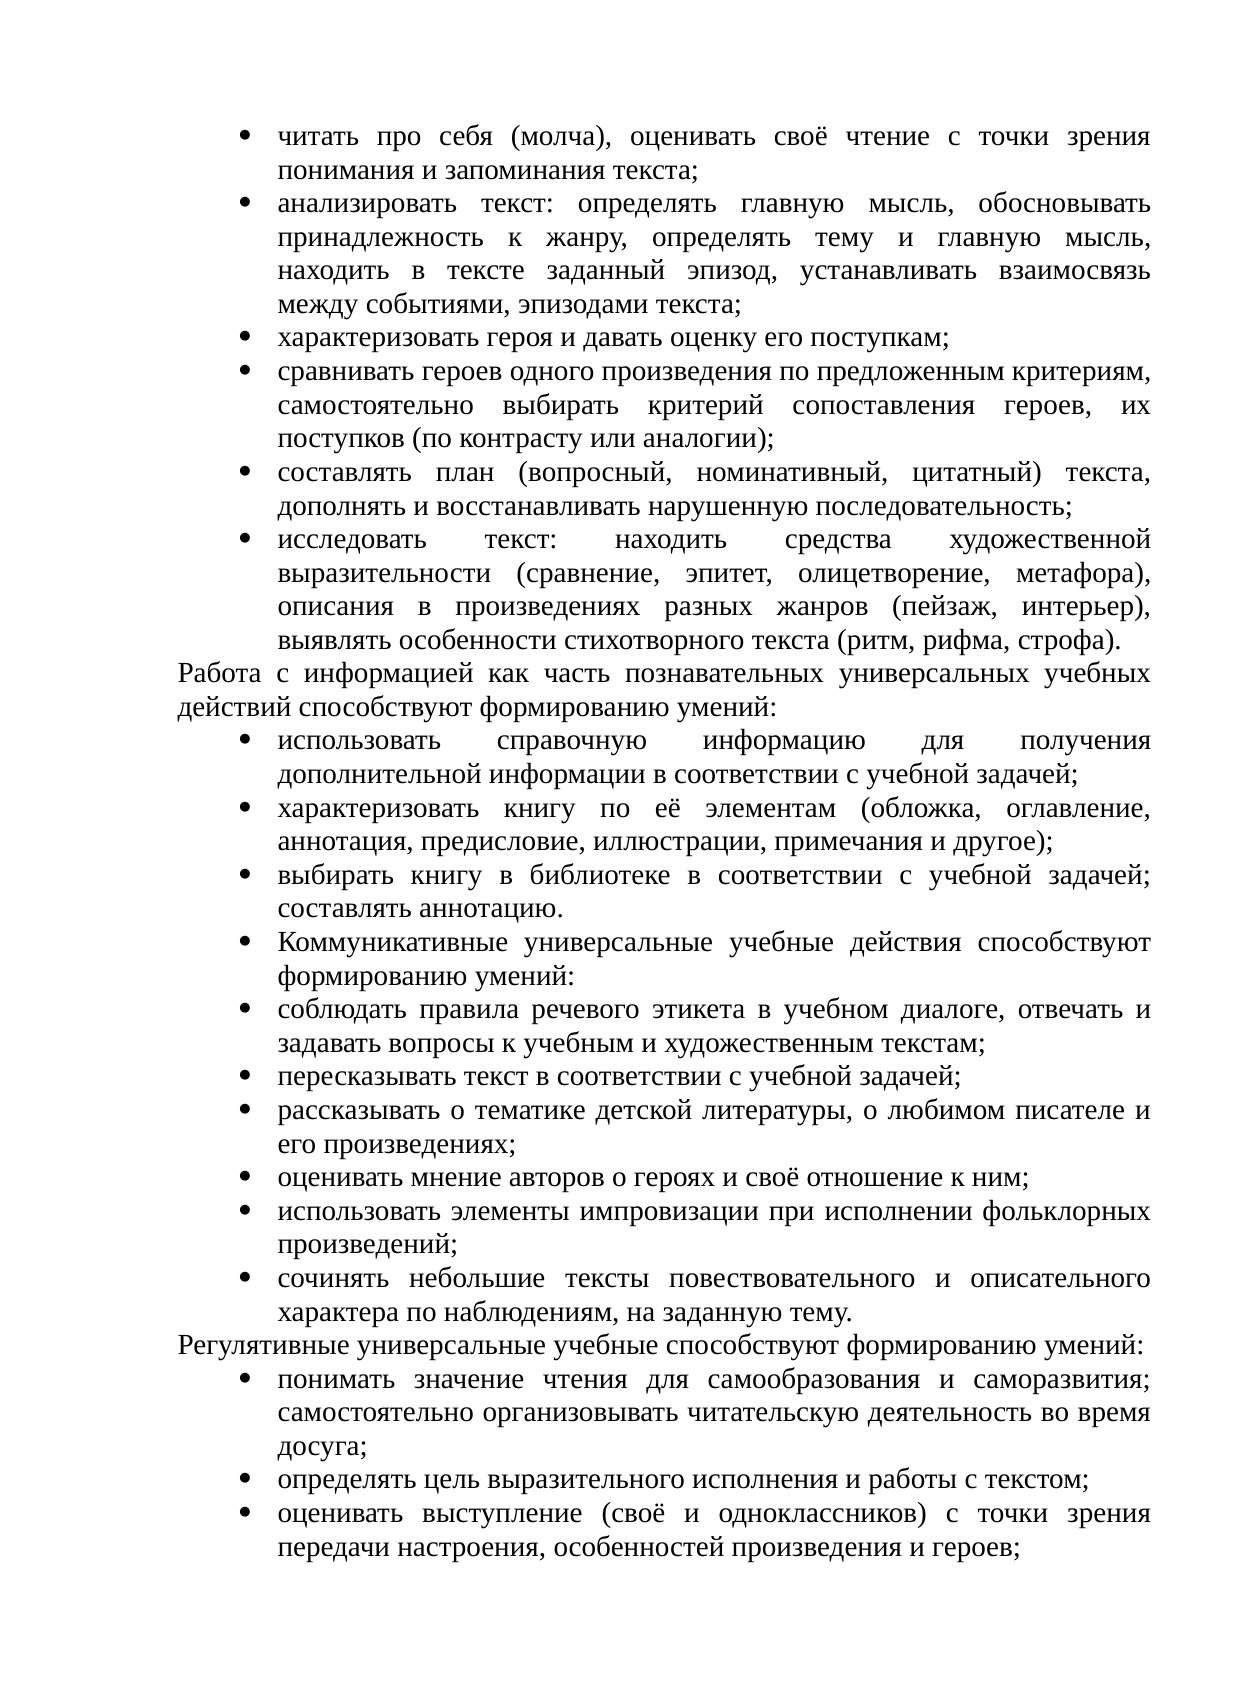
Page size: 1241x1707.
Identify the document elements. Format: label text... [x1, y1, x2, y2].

list оценивать мнение авторов о героях и своё отношение к ним; [240, 1159, 1152, 1193]
list выбирать книгу в библиотеке в соответствии с учебной задачей; составлять аннотацию. [240, 857, 1152, 924]
list понимать значение чтения для самообразования и саморазвития; самостоятельно организовывать читательскую деятельность во время досуга; [240, 1361, 1152, 1462]
list сочинять небольшие тексты повествовательного и описательного характера по наблюдениям, на заданную тему. [240, 1260, 1152, 1327]
list исследовать текст: находить средства художественной выразительности (сравнение, эпитет, олицетворение, метафора), описания в произведениях разных жанров (пейзаж, интерьер), выявлять особенности стихотворного текста (ритм, рифма, строфа). [240, 521, 1152, 655]
list сравнивать героев одного произведения по предложенным критериям, самостоятельно выбирать критерий сопоставления героев, их поступков (по контрасту или аналогии); [240, 353, 1152, 454]
text Регулятивные универсальные учебные способствуют формированию умений: [177, 1327, 1152, 1361]
list характеризовать героя и давать оценку его поступкам; [240, 319, 1152, 353]
list рассказывать о тематике детской литературы, о любимом писателе и его произведениях; [240, 1092, 1152, 1159]
list читать про себя (молча), оценивать своё чтение с точки зрения понимания и запоминания текста; [240, 118, 1152, 185]
list соблюдать правила речевого этикета в учебном диалоге, отвечать и задавать вопросы к учебным и художественным текстам; [240, 991, 1152, 1058]
list пересказывать текст в соответствии с учебной задачей; [240, 1058, 1152, 1092]
list использовать элементы импровизации при исполнении фольклорных произведений; [240, 1193, 1152, 1260]
list характеризовать книгу по её элементам (обложка, оглавление, аннотация, предисловие, иллюстрации, примечания и другое); [240, 790, 1152, 857]
list Коммуникативные универсальные учебные действия способствуют формированию умений: [240, 924, 1152, 991]
list составлять план (вопросный, номинативный, цитатный) текста, дополнять и восстанавливать нарушенную последовательность; [240, 454, 1152, 521]
list определять цель выразительного исполнения и работы с текстом; [240, 1462, 1152, 1495]
list оценивать выступление (своё и одноклассников) с точки зрения передачи настроения, особенностей произведения и героев; [240, 1495, 1152, 1562]
list анализировать текст: определять главную мысль, обосновывать принадлежность к жанру, определять тему и главную мысль, находить в тексте заданный эпизод, устанавливать взаимосвязь между событиями, эпизодами текста; [240, 185, 1152, 319]
text Работа с информацией как часть познавательных универсальных учебных действий способствуют формированию умений: [177, 655, 1152, 722]
list использовать справочную информацию для получения дополнительной информации в соответствии с учебной задачей; [240, 722, 1152, 790]
